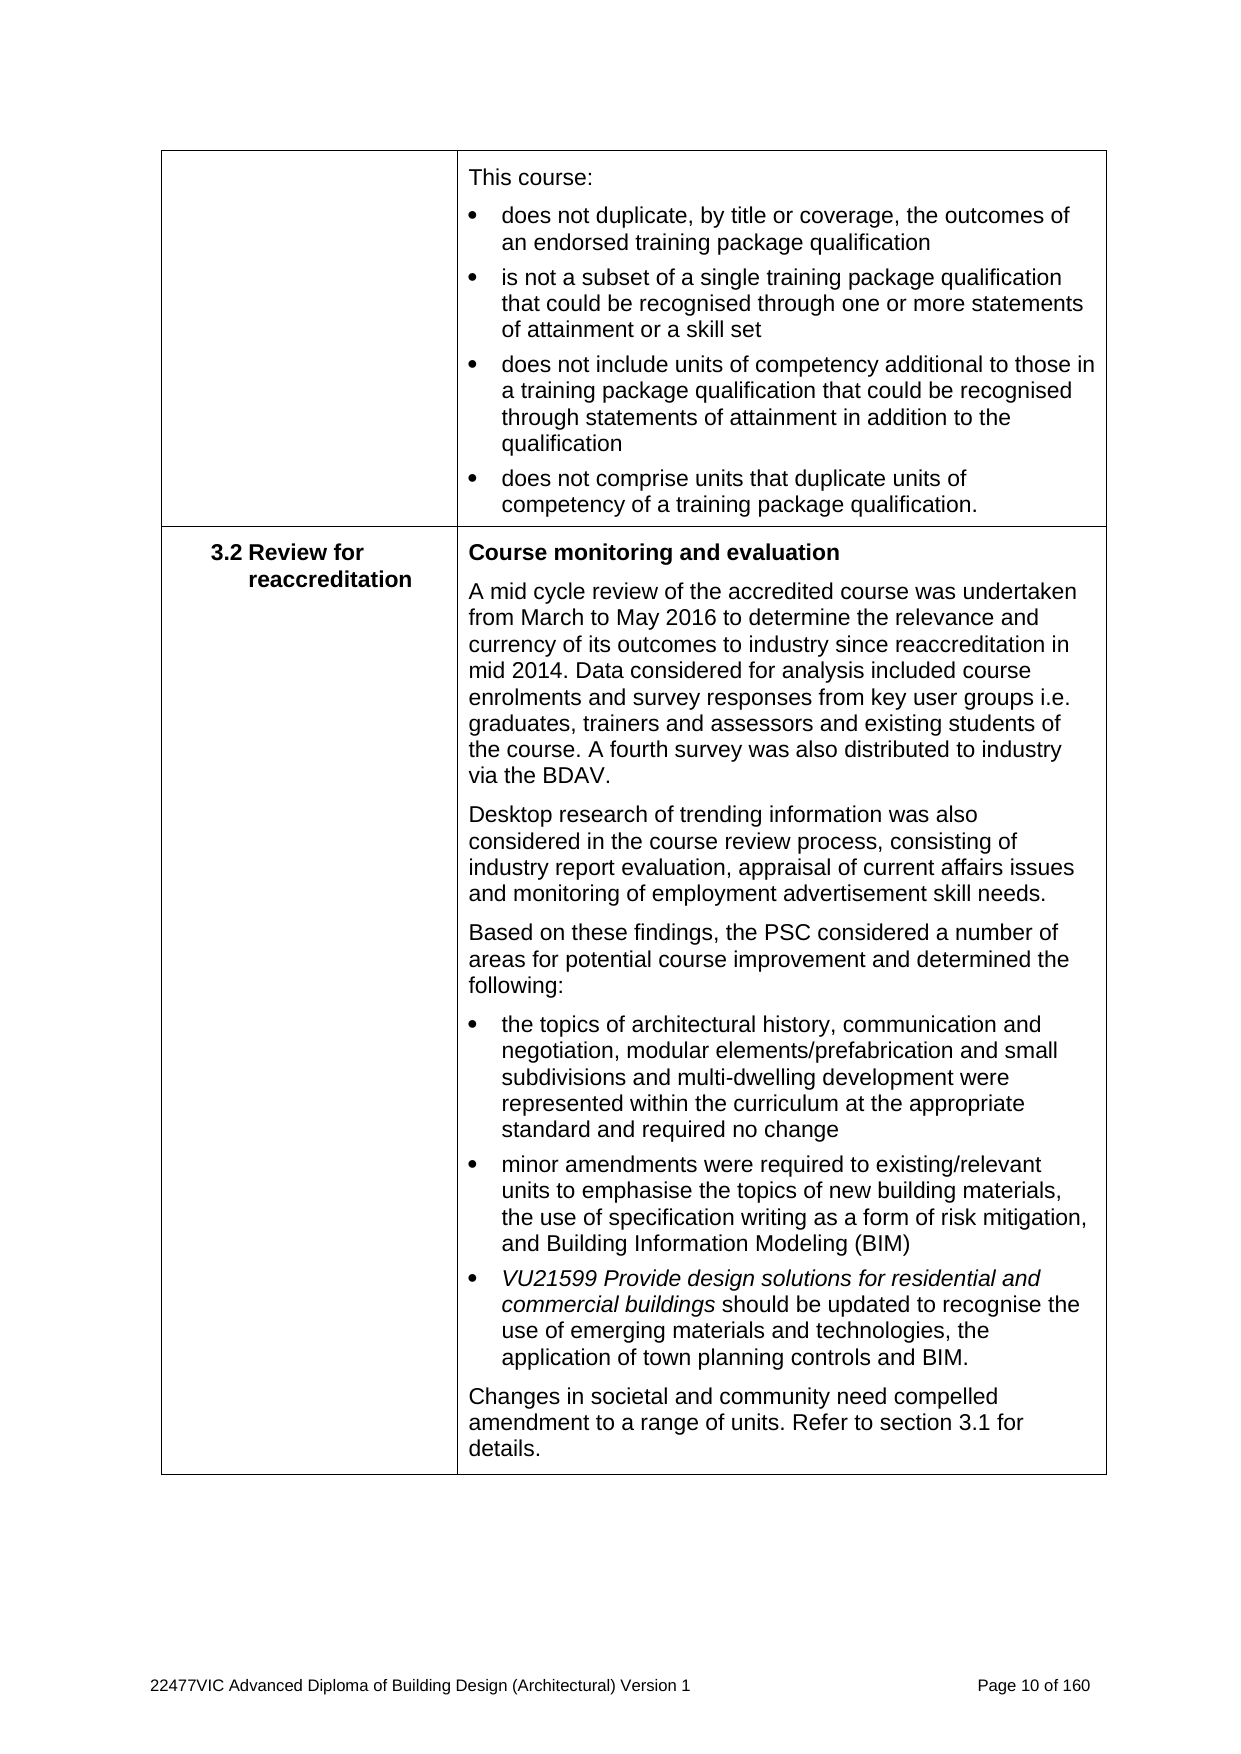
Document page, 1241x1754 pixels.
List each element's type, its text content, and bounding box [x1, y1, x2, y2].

table_header [162, 151, 457, 526]
table_cell Review for reaccreditation [162, 527, 457, 1474]
table_cell Course monitoring and evaluation A mid cycle review of the accredited course was undertaken from March to May 2016 to determine the relevance and currency of its outcomes to industry since reaccreditation in mid 2014. Data considered for analysis included course enrolments and survey responses from key user groups i.e. graduates, trainers and assessors and existing students of the course. A fourth survey was also distributed to industry via the BDAV. Desktop research of trending information was also considered in the course review process, consisting of industry report evaluation, appraisal of current affairs issues and monitoring of employment advertisement skill needs. Based on these findings, the PSC considered a number of areas for potential course improvement and determined the following: the topics of architectural history, communication and negotiation, modular elements/prefabrication and small subdivisions and multi-dwelling development were represented within the curriculum at the appropriate standard and required no change minor amendments were required to existing/relevant units to emphasise the topics of new building materials, the use of specification writing as a form of risk mitigation, and Building Information Modeling (BIM) VU21599 Provide design solutions for residential and commercial buildings should be updated to recognise the use of emerging materials and technologies, the application of town planning controls and BIM. Changes in societal and community need compelled amendment to a range of units. Refer to section 3.1 for details. [458, 527, 1106, 1474]
table_header This course: does not duplicate, by title or coverage, the outcomes of an endorsed training package qualification is not a subset of a single training package qualification that could be recognised through one or more statements of attainment or a skill set does not include units of competency additional to those in a training package qualification that could be recognised through statements of attainment in addition to the qualification does not comprise units that duplicate units of competency of a training package qualification. [458, 151, 1106, 526]
